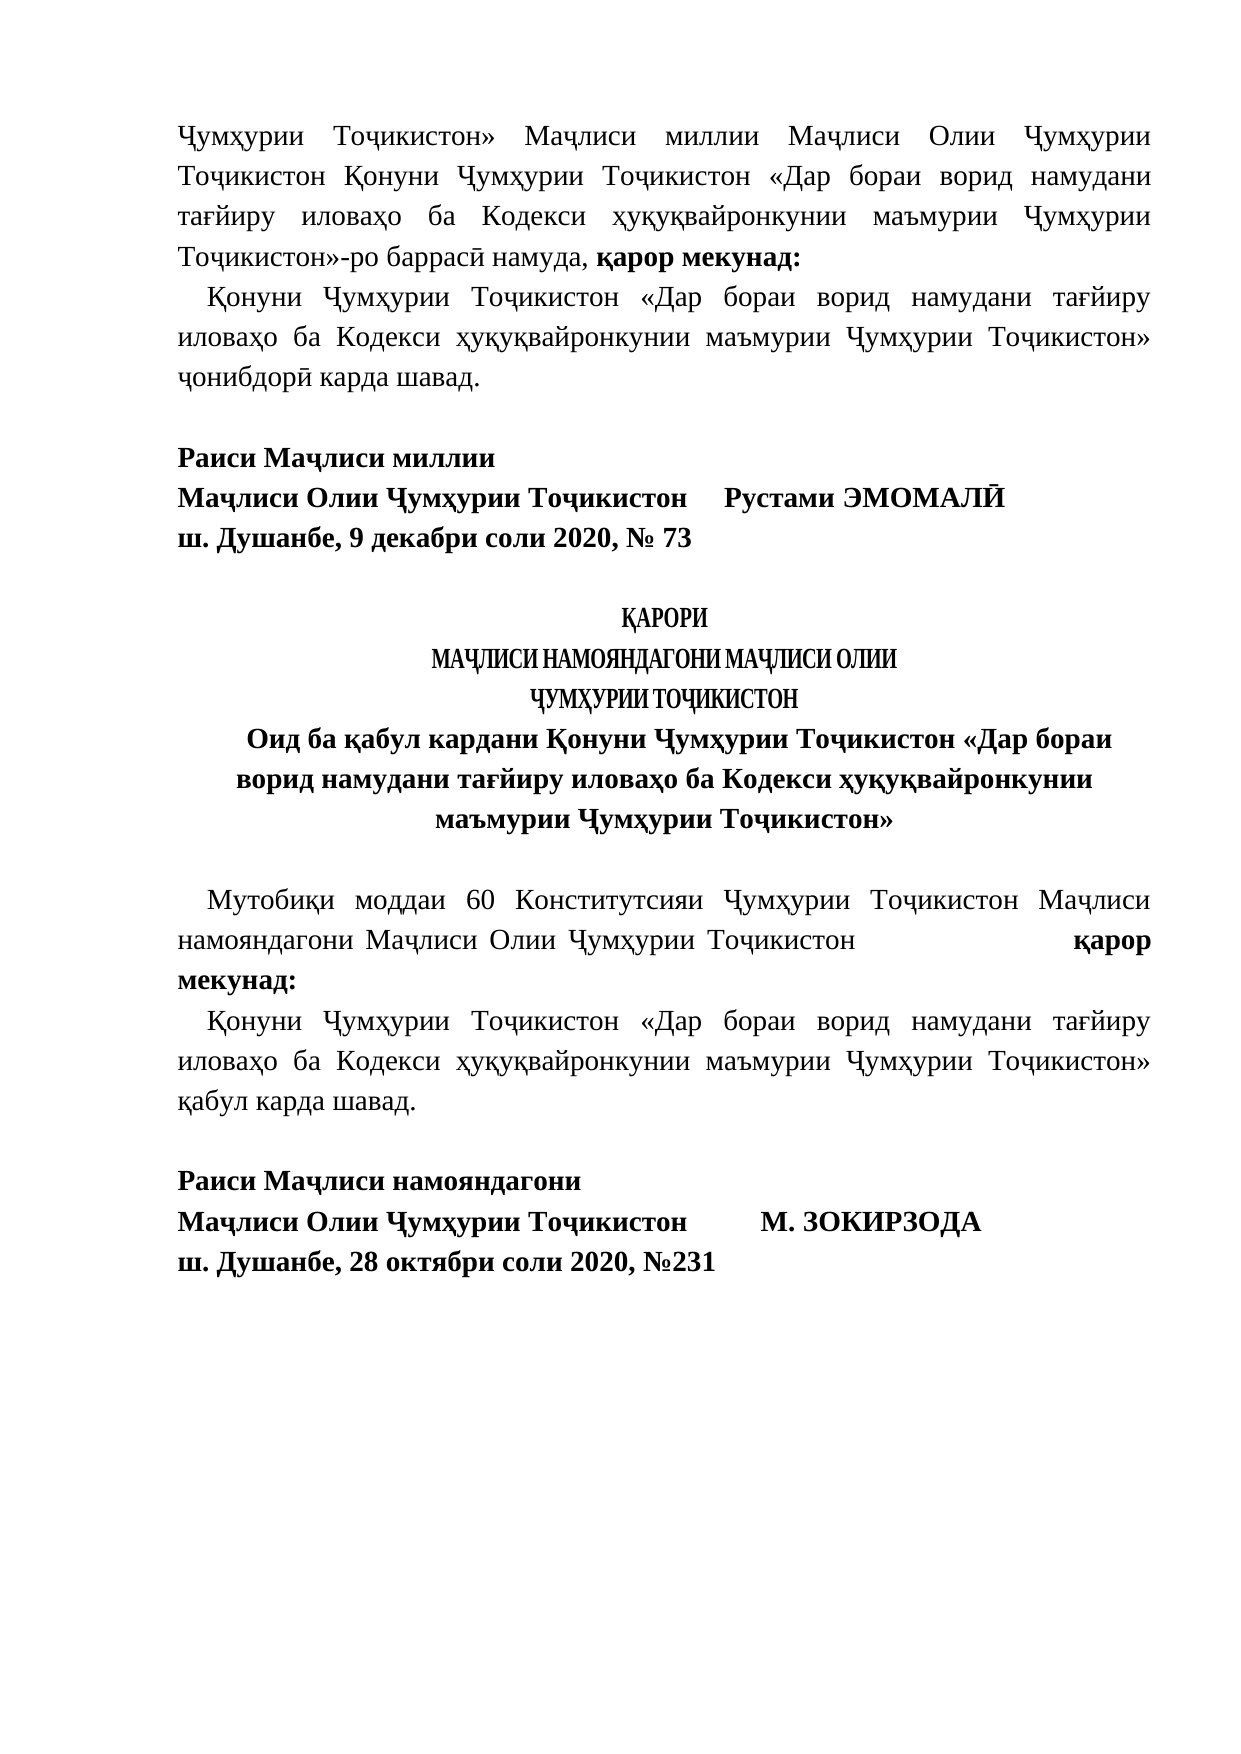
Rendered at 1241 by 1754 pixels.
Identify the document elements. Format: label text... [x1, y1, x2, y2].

text Мутобиқи моддаи 60 Конститутсияи Ҷумҳурии Тоҷикистон Маҷлиси намояндагони Маҷлиси Олии Ҷумҳурии Тоҷикистон қарор мекунад: [177, 882, 1152, 996]
text ш. Душанбе, 28 октябри соли 2020, №231 [177, 1244, 1152, 1277]
text Қарори [177, 601, 1152, 634]
text Қонуни Ҷумҳурии Тоҷикистон «Дар бораи ворид намудани тағйиру иловаҳо ба Кодекси ҳуқуқвайронкунии маъмурии Ҷумҳурии Тоҷикистон» ҷонибдорӣ карда шавад. [177, 279, 1152, 393]
text Қонуни Ҷумҳурии Тоҷикистон «Дар бораи ворид намудани тағйиру иловаҳо ба Кодекси ҳуқуқвайронкунии маъмурии Ҷумҳурии Тоҷикистон» қабул карда шавад. [177, 1003, 1152, 1117]
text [177, 118, 1152, 272]
text Раиси Маҷлиси миллии [177, 440, 1152, 473]
text Маҷлиси намояндагони Маҷлиси Олии [177, 641, 1152, 674]
text Маҷлиси Олии Ҷумҳурии Тоҷикистон М. Зокирзода [177, 1204, 1152, 1237]
text Раиси Маҷлиси намояндагони [177, 1163, 1152, 1197]
text Ҷумҳурии Тоҷикистон [177, 681, 1152, 714]
text Маҷлиси Олии Ҷумҳурии Тоҷикистон Рустами Эмомалӣ [177, 480, 1152, 513]
text Оид ба қабул кардани Қонуни Ҷумҳурии Тоҷикистон «Дар бораи ворид намудани тағйиру иловаҳо ба Кодекси ҳуқуқвайронкунии маъмурии Ҷумҳурии Тоҷикистон» [177, 721, 1152, 835]
text ш. Душанбе, 9 декабри соли 2020, № 73 [177, 520, 1152, 554]
